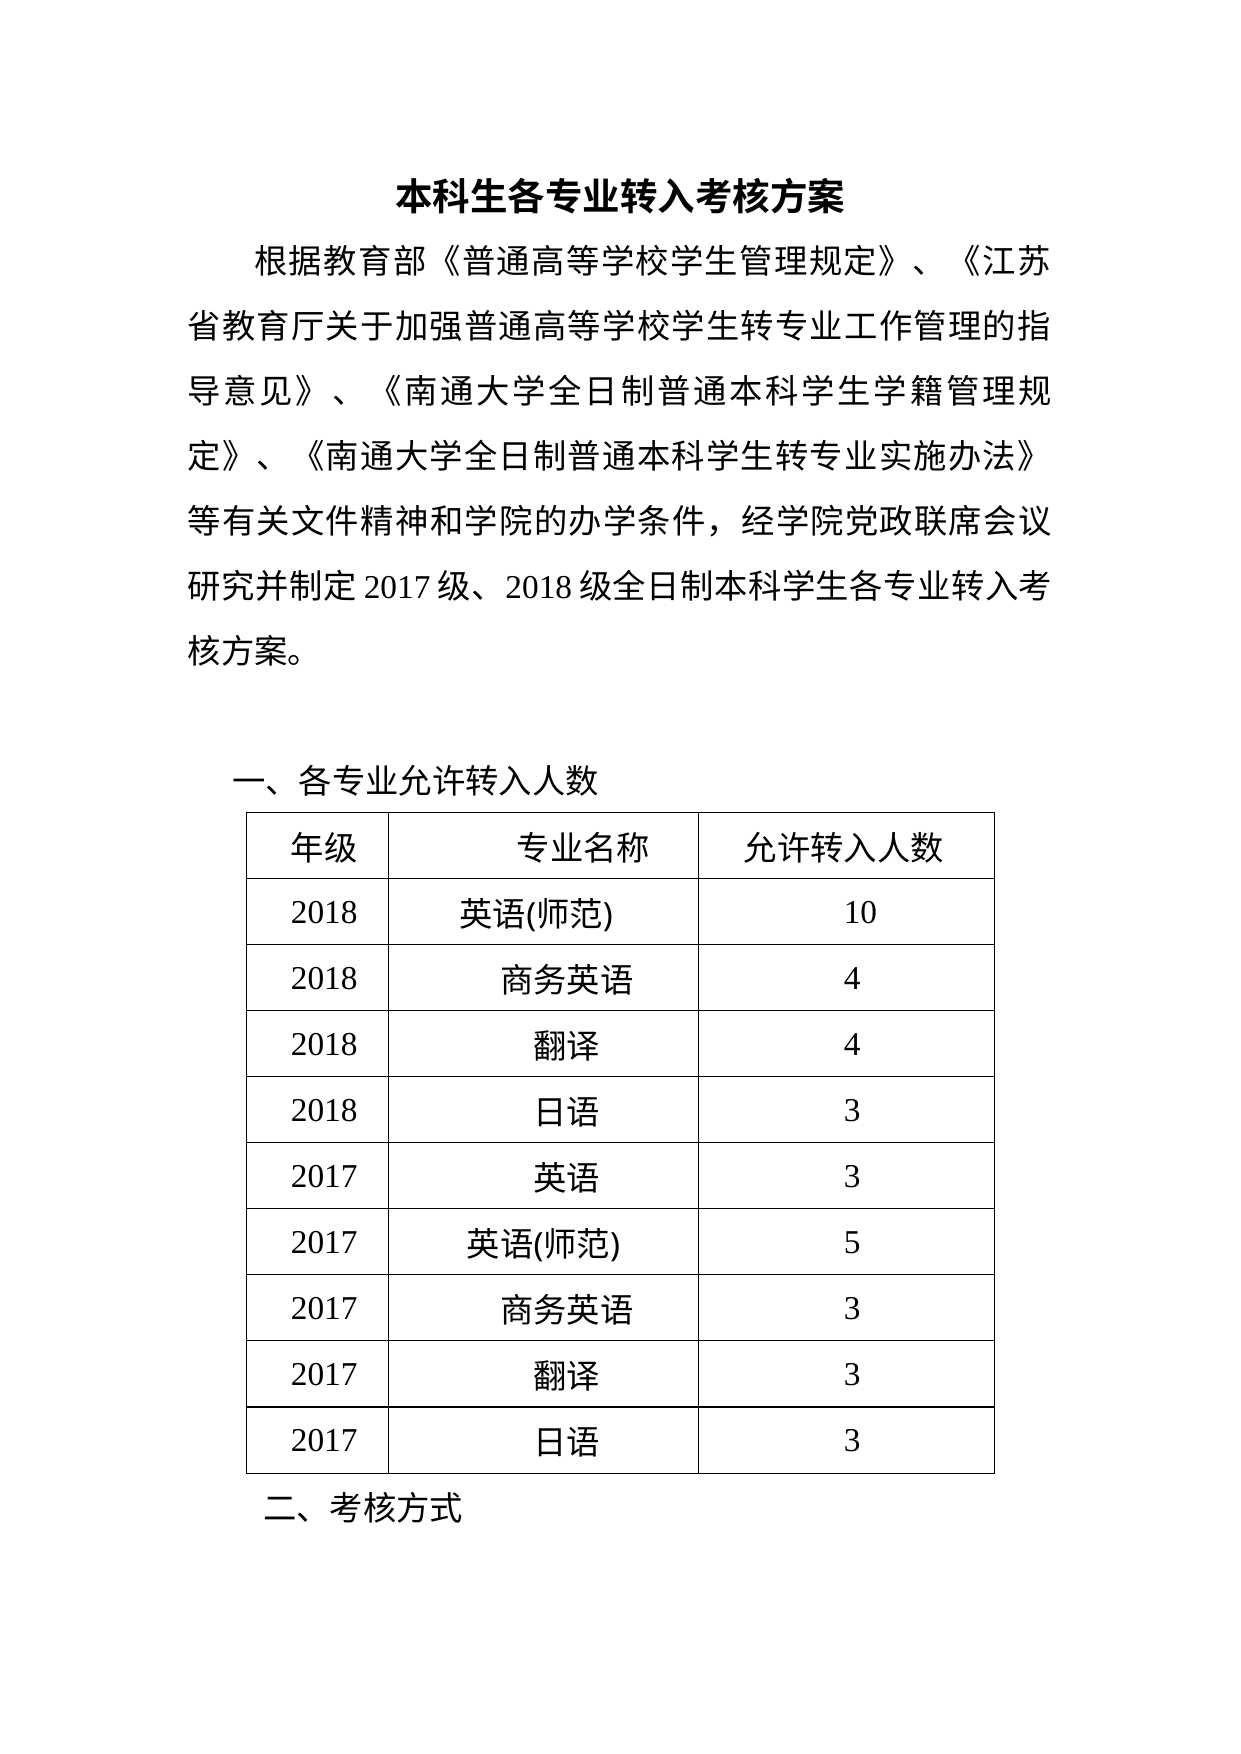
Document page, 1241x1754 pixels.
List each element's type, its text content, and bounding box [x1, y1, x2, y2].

table_cell 日语 [389, 1408, 698, 1472]
table_cell 2018 [247, 1077, 388, 1142]
table_cell 英语(师范) [389, 879, 698, 944]
table_cell 3 [699, 1275, 994, 1340]
table_cell 2018 [247, 1011, 388, 1076]
table_cell 2017 [247, 1143, 388, 1208]
text 根据教育部《普通高等学校学生管理规定》、《江苏省教育厅关于加强普通高等学校学生转专业工作管理的指导意见》、《南通大学全日制普通本科学生学籍管理规定》、《南通大学全日制普通本科学生转专业实施办法》等有关文件精神和学院的办学条件，经学院党政联席会议研究并制定2017级、2018级全日制本科学生各专业转入考核方案。 [187, 227, 1053, 682]
table_cell 2017 [247, 1408, 388, 1472]
table_cell 日语 [389, 1077, 698, 1142]
table_cell 翻译 [389, 1341, 698, 1406]
table_header 允许转入人数 [699, 813, 994, 878]
table_cell 4 [699, 945, 994, 1010]
table_header 年级 [247, 813, 388, 878]
table_cell 翻译 [389, 1011, 698, 1076]
table_cell 3 [699, 1077, 994, 1142]
table_cell 3 [699, 1143, 994, 1208]
text 一、各专业允许转入人数 [187, 747, 1053, 812]
table_cell 5 [699, 1209, 994, 1274]
table_cell 商务英语 [389, 945, 698, 1010]
table_cell 2017 [247, 1209, 388, 1274]
text 二、考核方式 [187, 1473, 1053, 1538]
table_cell 2017 [247, 1275, 388, 1340]
table_cell 3 [699, 1341, 994, 1406]
table_header 专业名称 [389, 813, 698, 878]
table_cell 10 [699, 879, 994, 944]
table_cell 2017 [247, 1341, 388, 1406]
text 本科生各专业转入考核方案 [187, 162, 1053, 227]
table_cell 商务英语 [389, 1275, 698, 1340]
table_cell 4 [699, 1011, 994, 1076]
table_cell 2018 [247, 945, 388, 1010]
table_cell 英语(师范) [389, 1209, 698, 1274]
table_cell 英语 [389, 1143, 698, 1208]
table_cell 3 [699, 1408, 994, 1472]
table_cell 2018 [247, 879, 388, 944]
